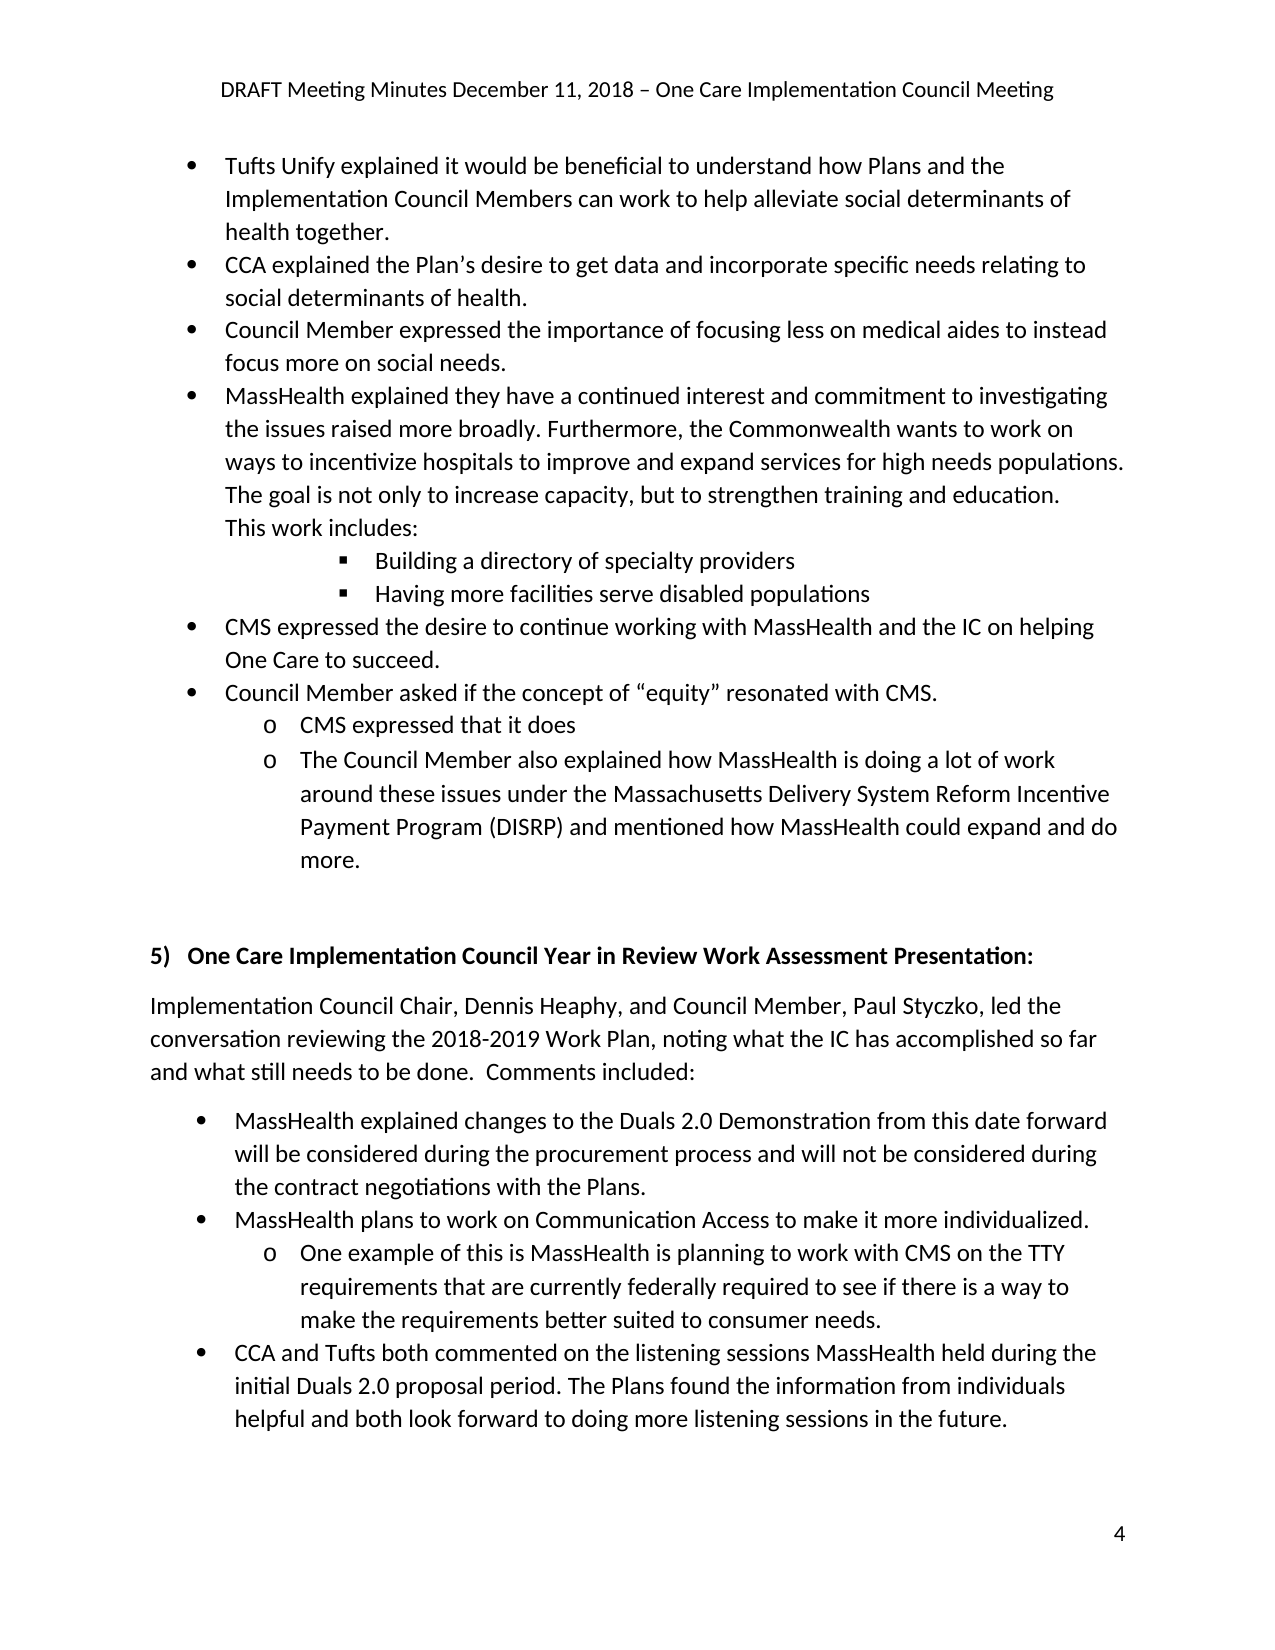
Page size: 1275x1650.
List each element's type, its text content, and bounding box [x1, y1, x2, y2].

list MassHealth explained changes to the Duals 2.0 Demonstration from this date forward will be considered during the procurement process and will not be considered during the contract negotiations with the Plans. [197, 1105, 1125, 1202]
list MassHealth explained they have a continued interest and commitment to investigating the issues raised more broadly. Furthermore, the Commonwealth wants to work on ways to incentivize hospitals to improve and expand services for high needs populations. The goal is not only to increase capacity, but to strengthen training and education. [187, 380, 1125, 510]
list CMS expressed that it does [262, 709, 1125, 741]
list Building a directory of specialty providers [337, 545, 1125, 576]
list MassHealth plans to work on Communication Access to make it more individualized. [197, 1204, 1125, 1234]
list Tufts Unify explained it would be beneficial to understand how Plans and the Implementation Council Members can work to help alleviate social determinants of health together. [187, 150, 1125, 246]
text Implementation Council Chair, Dennis Heaphy, and Council Member, Paul Styczko, led the conversation reviewing the 2018-2019 Work Plan, noting what the IC has accomplished so far and what still needs to be done. Comments included: [150, 990, 1125, 1086]
list One example of this is MassHealth is planning to work with CMS on the TTY requirements that are currently federally required to see if there is a way to make the requirements better suited to consumer needs. [262, 1237, 1125, 1334]
list Having more facilities serve disabled populations [337, 578, 1125, 608]
list CCA explained the Plan’s desire to get data and incorporate specific needs relating to social determinants of health. [187, 249, 1125, 312]
list The Council Member also explained how MassHealth is doing a lot of work around these issues under the Massachusetts Delivery System Reform Incentive Payment Program (DISRP) and mentioned how MassHealth could expand and do more. [262, 744, 1125, 874]
list CMS expressed the desire to continue working with MassHealth and the IC on helping One Care to succeed. [187, 611, 1125, 674]
list This work includes: [225, 512, 1125, 543]
list Council Member asked if the concept of “equity” resonated with CMS. [187, 677, 1125, 707]
list CCA and Tufts both commented on the listening sessions MassHealth held during the initial Duals 2.0 proposal period. The Plans found the information from individuals helpful and both look forward to doing more listening sessions in the future. [197, 1337, 1125, 1433]
list One Care Implementation Council Year in Review Work Assessment Presentation: [150, 940, 1125, 971]
list Council Member expressed the importance of focusing less on medical aides to instead focus more on social needs. [187, 314, 1125, 378]
